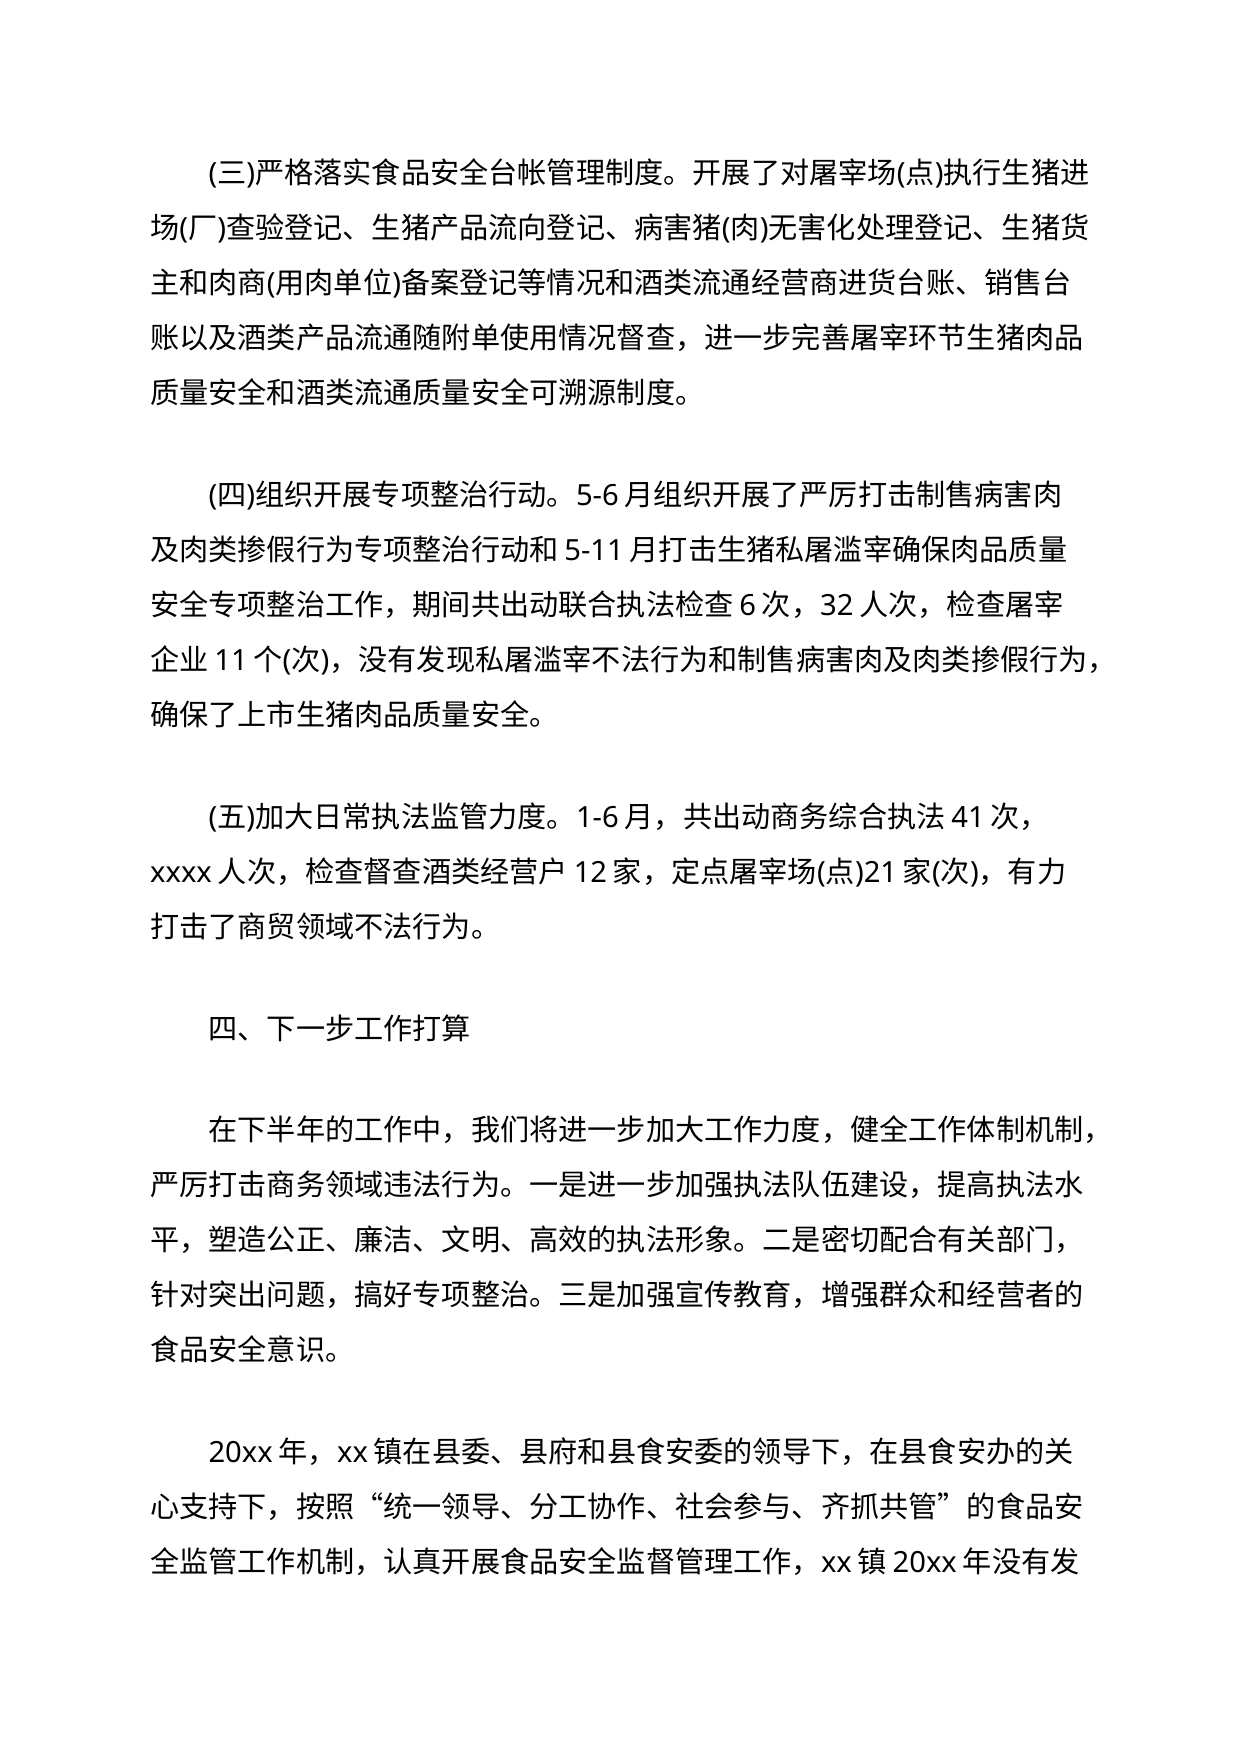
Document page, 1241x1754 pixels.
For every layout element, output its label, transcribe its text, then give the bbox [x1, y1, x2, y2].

text (三)严格落实食品安全台帐管理制度。开展了对屠宰场(点)执行生猪进场(厂)查验登记、生猪产品流向登记、病害猪(肉)无害化处理登记、生猪货主和肉商(用肉单位)备案登记等情况和酒类流通经营商进货台账、销售台账以及酒类产品流通随附单使用情况督查，进一步完善屠宰环节生猪肉品质量安全和酒类流通质量安全可溯源制度。 [150, 150, 1090, 412]
text 四、下一步工作打算 [150, 1005, 1090, 1047]
text (四)组织开展专项整治行动。5-6月组织开展了严厉打击制售病害肉及肉类掺假行为专项整治行动和5-11月打击生猪私屠滥宰确保肉品质量安全专项整治工作，期间共出动联合执法检查6次，32人次，检查屠宰企业11个(次)，没有发现私屠滥宰不法行为和制售病害肉及肉类掺假行为，确保了上市生猪肉品质量安全。 [150, 472, 1090, 734]
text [150, 1428, 1090, 1581]
text 在下半年的工作中，我们将进一步加大工作力度，健全工作体制机制，严厉打击商务领域违法行为。一是进一步加强执法队伍建设，提高执法水平，塑造公正、廉洁、文明、高效的执法形象。二是密切配合有关部门，针对突出问题，搞好专项整治。三是加强宣传教育，增强群众和经营者的食品安全意识。 [150, 1107, 1090, 1369]
text (五)加大日常执法监管力度。1-6月，共出动商务综合执法41次，xxxx人次，检查督查酒类经营户12家，定点屠宰场(点)21家(次)，有力打击了商贸领域不法行为。 [150, 793, 1090, 946]
